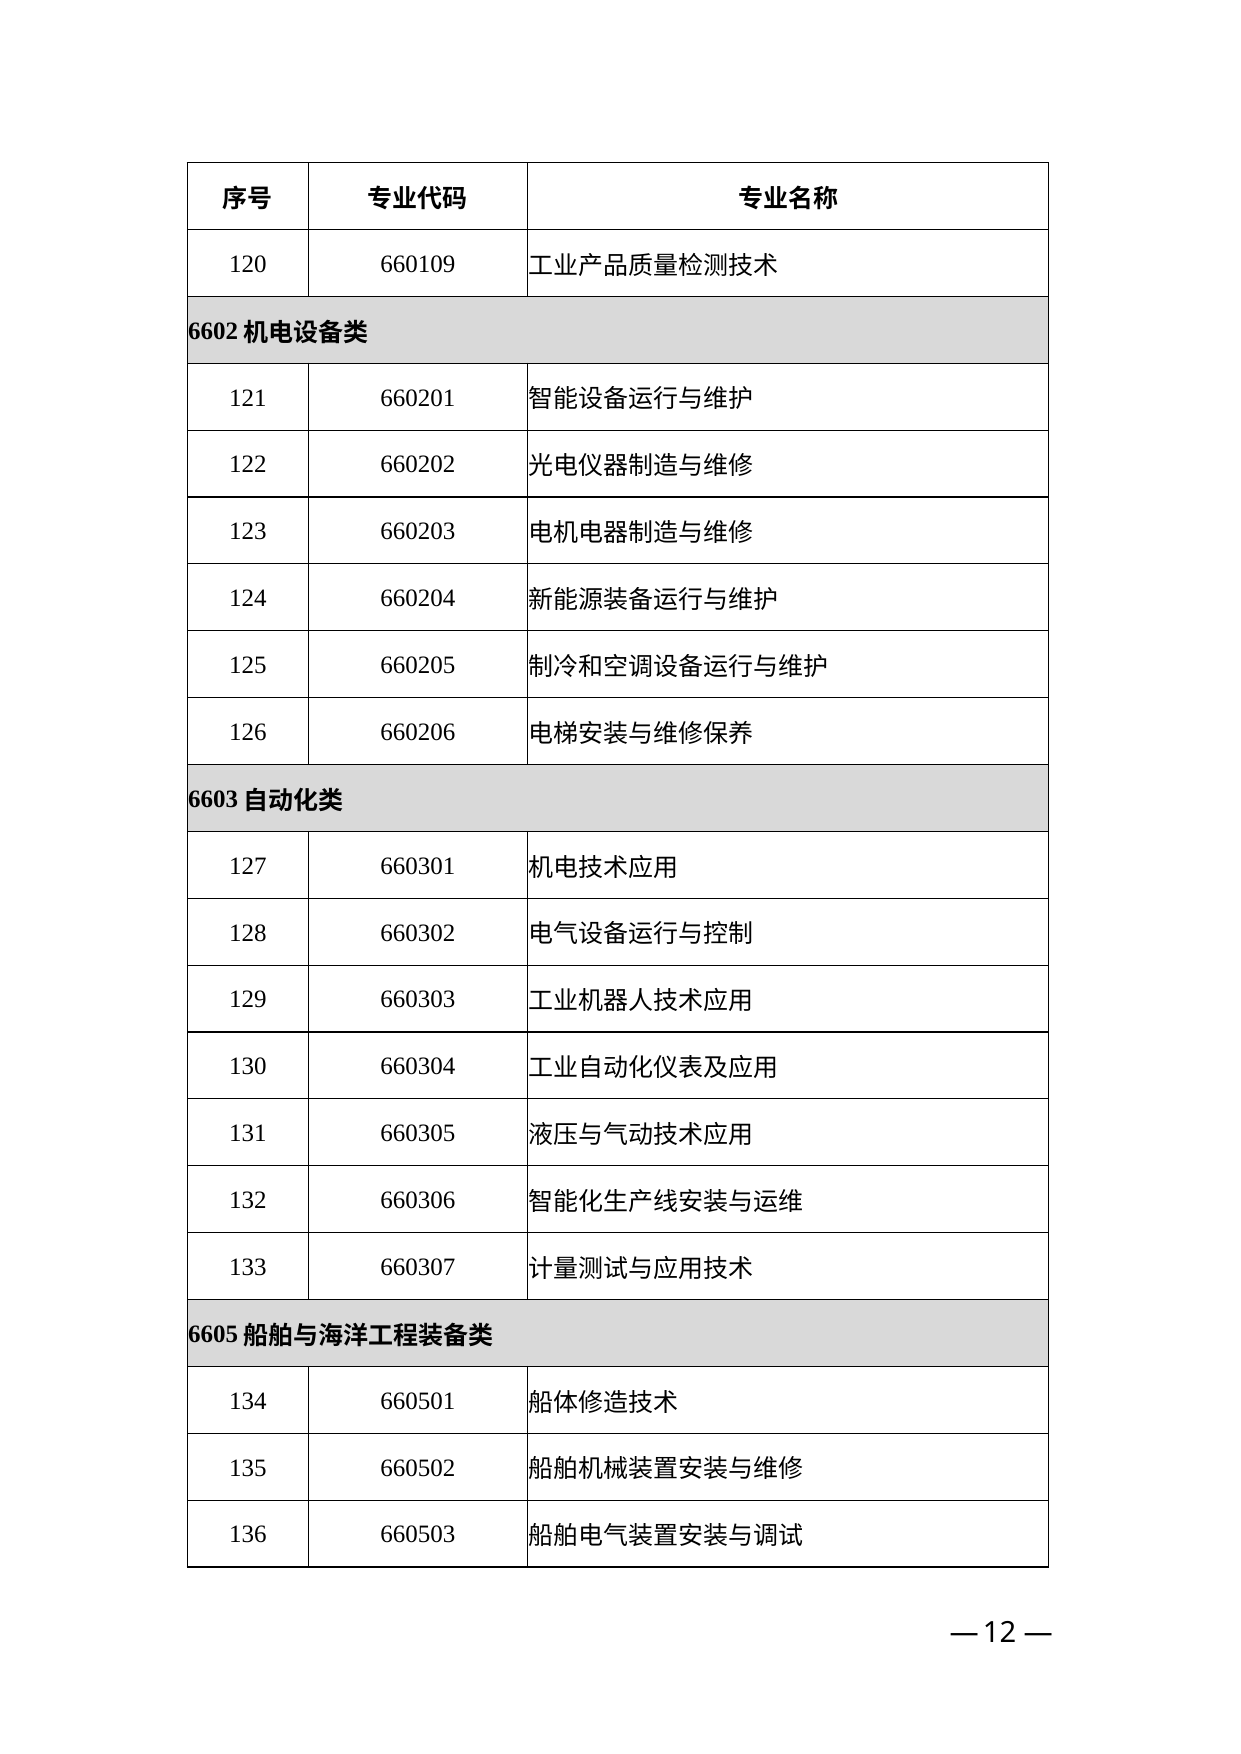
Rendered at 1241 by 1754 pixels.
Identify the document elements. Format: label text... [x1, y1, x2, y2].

table_cell 660503 [309, 1501, 527, 1566]
table_cell 130 [188, 1033, 308, 1098]
table_cell 机电技术应用 [528, 832, 1048, 898]
table_cell 船舶机械装置安装与维修 [528, 1434, 1048, 1499]
table_cell 电梯安装与维修保养 [528, 698, 1048, 764]
table_cell 光电仪器制造与维修 [528, 431, 1048, 496]
table_cell 船体修造技术 [528, 1367, 1048, 1433]
table_cell 128 [188, 899, 308, 964]
table_cell 660302 [309, 899, 527, 964]
table_cell 124 [188, 564, 308, 630]
table_cell 新能源装备运行与维护 [528, 564, 1048, 630]
table_cell 660201 [309, 364, 527, 429]
table_cell 660203 [309, 498, 527, 563]
table_cell 660303 [309, 966, 527, 1031]
table_cell 工业自动化仪表及应用 [528, 1033, 1048, 1098]
table_cell 133 [188, 1233, 308, 1299]
table_cell 660304 [309, 1033, 527, 1098]
table_cell 129 [188, 966, 308, 1031]
table_cell 智能化生产线安装与运维 [528, 1166, 1048, 1232]
table_header 专业名称 [528, 163, 1048, 229]
table_cell 660502 [309, 1434, 527, 1499]
table_cell 135 [188, 1434, 308, 1499]
table_cell 660306 [309, 1166, 527, 1232]
table_cell 123 [188, 498, 308, 563]
table_cell 660301 [309, 832, 527, 898]
table_cell 智能设备运行与维护 [528, 364, 1048, 429]
table_cell 制冷和空调设备运行与维护 [528, 631, 1048, 697]
table_cell 127 [188, 832, 308, 898]
table_cell 计量测试与应用技术 [528, 1233, 1048, 1299]
table_cell 660205 [309, 631, 527, 697]
table_header 专业代码 [309, 163, 527, 229]
table_cell 660206 [309, 698, 527, 764]
table_cell 660307 [309, 1233, 527, 1299]
table_cell 131 [188, 1099, 308, 1165]
table_cell 6602机电设备类 [188, 297, 1048, 363]
table_cell 6605船舶与海洋工程装备类 [188, 1300, 1048, 1366]
table_cell 6603自动化类 [188, 765, 1048, 831]
table_cell 136 [188, 1501, 308, 1566]
table_cell 660109 [309, 230, 527, 296]
table_cell 132 [188, 1166, 308, 1232]
table_cell 电机电器制造与维修 [528, 498, 1048, 563]
table_cell 121 [188, 364, 308, 429]
table_cell 126 [188, 698, 308, 764]
table_cell 电气设备运行与控制 [528, 899, 1048, 964]
table_cell 液压与气动技术应用 [528, 1099, 1048, 1165]
table_cell 120 [188, 230, 308, 296]
table_cell 工业产品质量检测技术 [528, 230, 1048, 296]
table_header 序号 [188, 163, 308, 229]
table_cell 134 [188, 1367, 308, 1433]
table_cell 工业机器人技术应用 [528, 966, 1048, 1031]
table_cell 船舶电气装置安装与调试 [528, 1501, 1048, 1566]
table_cell 660202 [309, 431, 527, 496]
table_cell 125 [188, 631, 308, 697]
table_cell 660305 [309, 1099, 527, 1165]
table_cell 660501 [309, 1367, 527, 1433]
table_cell 660204 [309, 564, 527, 630]
table_cell 122 [188, 431, 308, 496]
